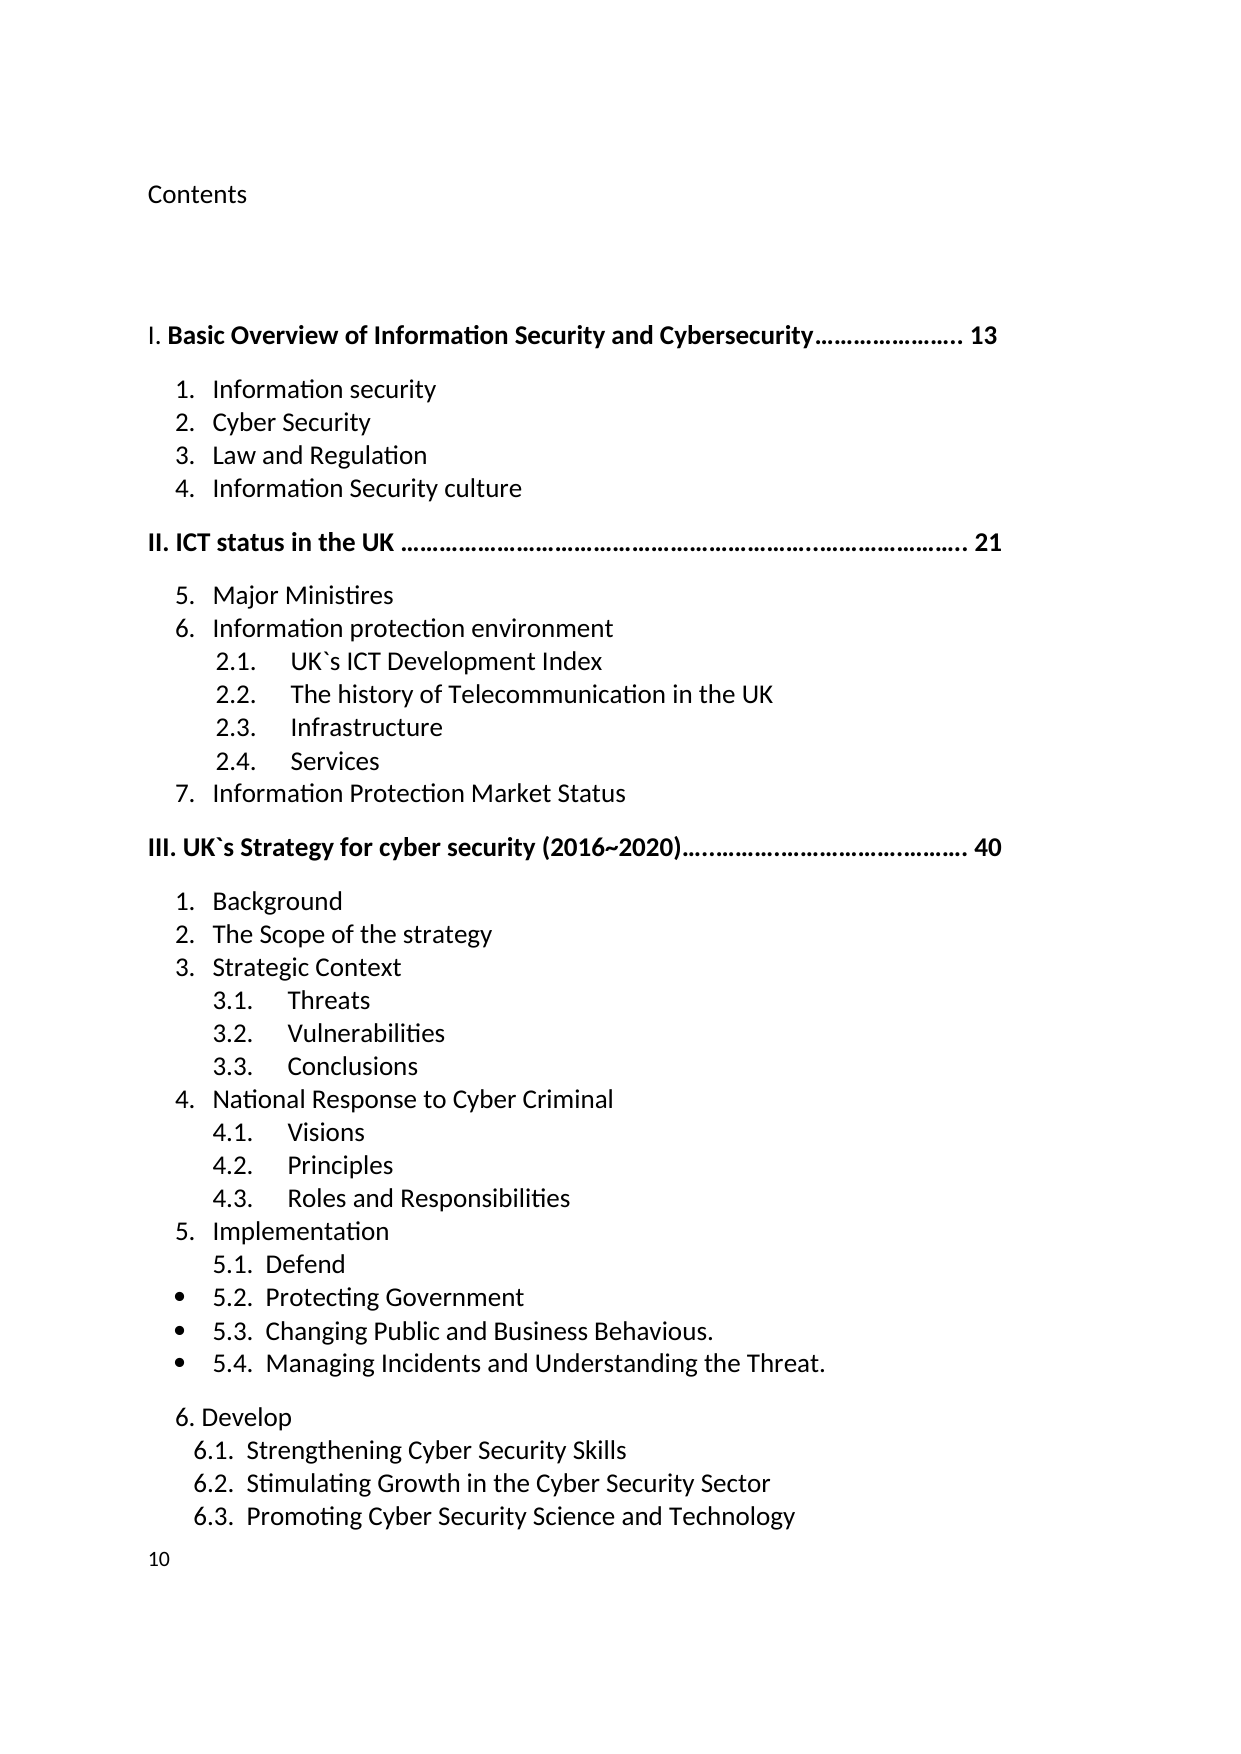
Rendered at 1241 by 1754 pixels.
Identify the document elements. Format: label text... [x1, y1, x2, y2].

list Strategic Context [175, 950, 1075, 983]
list 5.2. Protecting Government [175, 1281, 1075, 1314]
list National Response to Cyber Criminal [175, 1082, 1075, 1116]
list Major Ministires [175, 578, 1075, 612]
text I. Basic Overview of Information Security and Cybersecurity………………….. 13 [148, 318, 1075, 351]
list Threats [212, 983, 1075, 1016]
list Services [215, 744, 1075, 777]
list Information security [175, 372, 1075, 405]
text II. ICT status in the UK ………………………………………………………..………………….. 21 [148, 525, 1075, 558]
list Information protection environment [175, 612, 1075, 644]
list Roles and Responsibilities [212, 1182, 1075, 1214]
list Visions [212, 1116, 1075, 1148]
text 6.2. Stimulating Growth in the Cyber Security Sector [148, 1467, 1075, 1499]
list Conclusions [212, 1049, 1075, 1082]
list Vulnerabilities [212, 1016, 1075, 1049]
list Information Protection Market Status [175, 777, 1075, 810]
list The history of Telecommunication in the UK [215, 678, 1075, 711]
list Infrastructure [215, 711, 1075, 744]
text Contents [148, 177, 1075, 210]
list Law and Regulation [175, 438, 1075, 471]
list 5.1. Defend [212, 1248, 1075, 1281]
list Implementation [175, 1214, 1075, 1248]
text 6.1. Strengthening Cyber Security Skills [148, 1433, 1075, 1467]
list Information Security culture [175, 471, 1075, 504]
list Background [175, 884, 1075, 917]
text III. UK`s Strategy for cyber security (2016~2020)…..……….……………….………. 40 [148, 831, 1075, 863]
list Principles [212, 1148, 1075, 1182]
list The Scope of the strategy [175, 917, 1075, 950]
text 6.3. Promoting Cyber Security Science and Technology [148, 1499, 1075, 1533]
list UK`s ICT Development Index [215, 644, 1075, 678]
list 5.3. Changing Public and Business Behavious. [175, 1314, 1075, 1347]
text 6. Develop [148, 1401, 1075, 1433]
list Cyber Security [175, 405, 1075, 438]
list 5.4. Managing Incidents and Understanding the Threat. [175, 1347, 1075, 1380]
